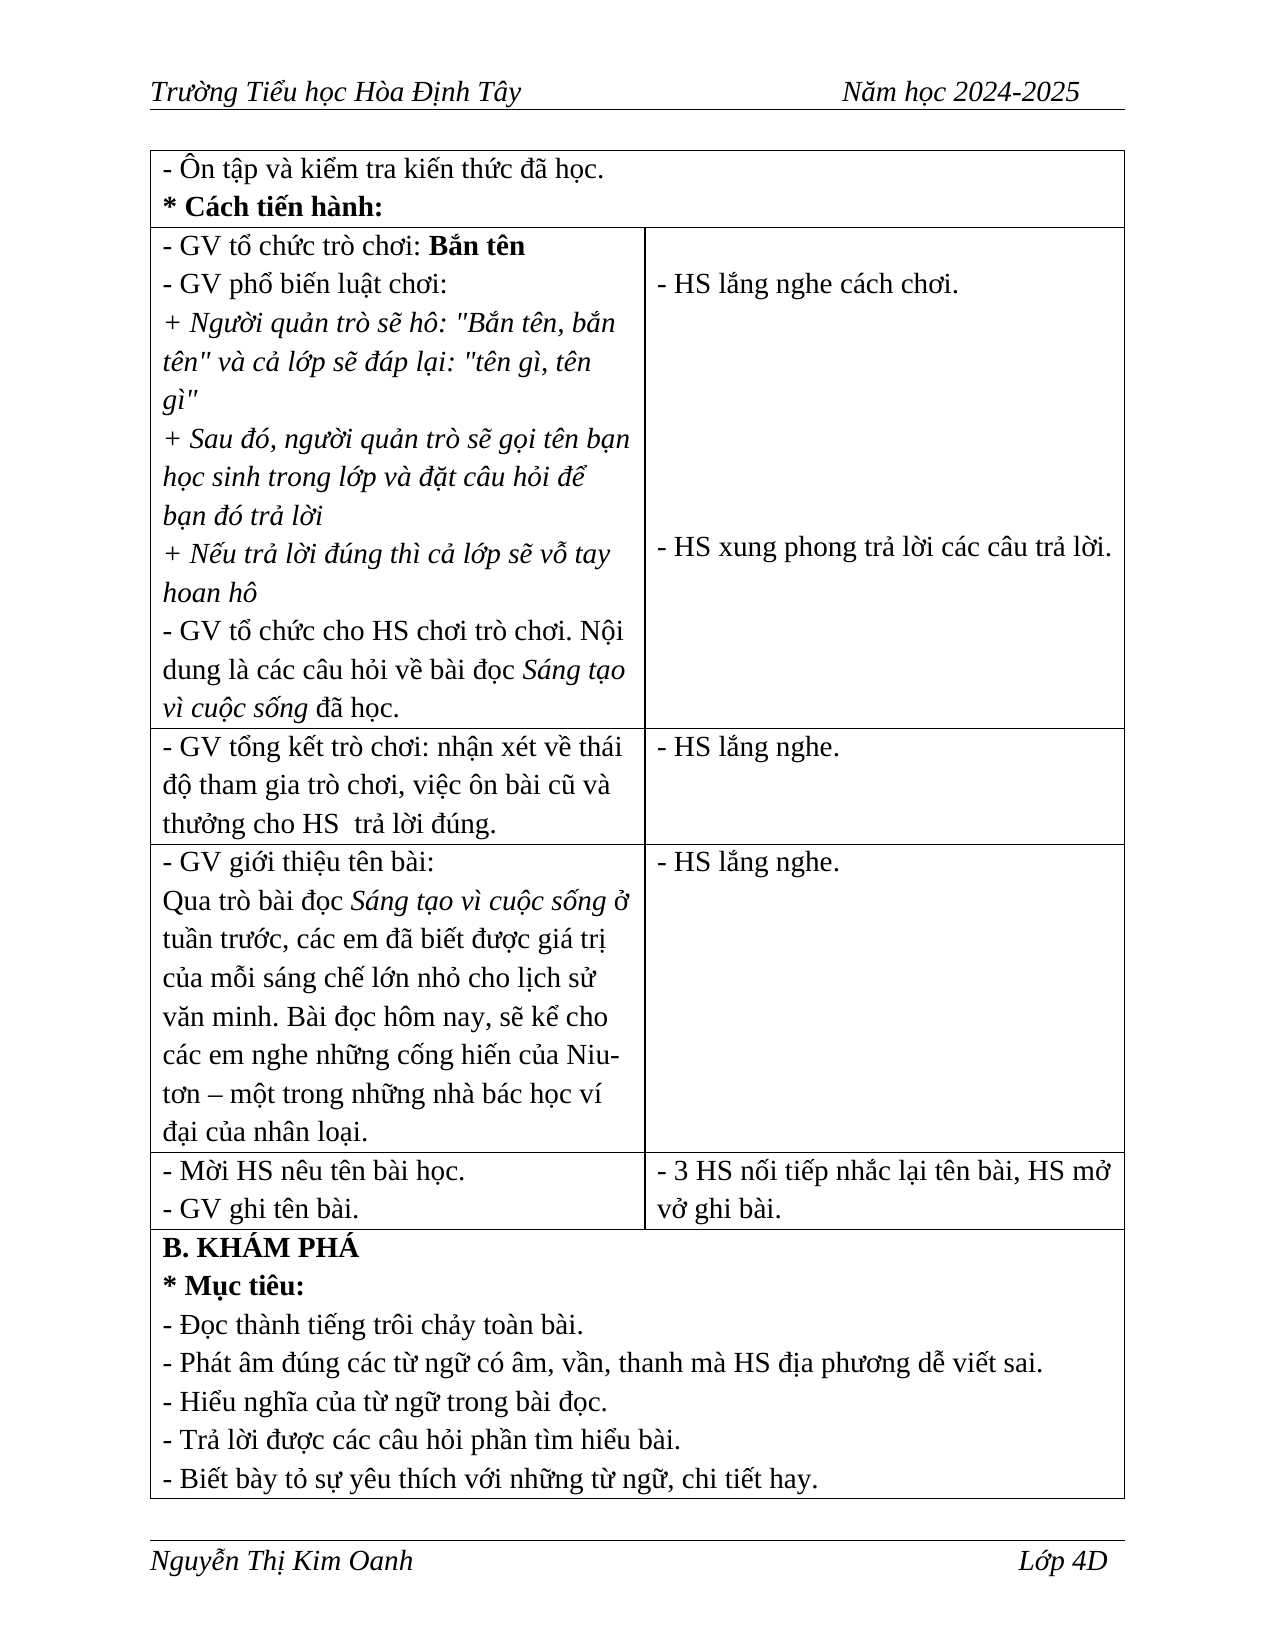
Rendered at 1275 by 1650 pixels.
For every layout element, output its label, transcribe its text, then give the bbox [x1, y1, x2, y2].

table_cell - 3 HS nối tiếp nhắc lại tên bài, HS mở vở ghi bài. [646, 1153, 1124, 1229]
table_cell - HS lắng nghe cách chơi. - HS xung phong trả lời các câu trả lời. [646, 228, 1124, 728]
table_cell - GV tổng kết trò chơi: nhận xét về thái độ tham gia trò chơi, việc ôn bài cũ và thưởng cho HS trả lời đúng. [151, 729, 644, 843]
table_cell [151, 1230, 1124, 1498]
table_cell - GV tổ chức trò chơi: Bắn tên - GV phổ biến luật chơi: + Người quản trò sẽ hô: "Bắn tên, bắn tên" và cả lớp sẽ đáp lại: "tên gì, tên gì" + Sau đó, người quản trò sẽ gọi tên bạn học sinh trong lớp và đặt câu hỏi để bạn đó trả lời + Nếu trả lời đúng thì cả lớp sẽ vỗ tay hoan hô - GV tổ chức cho HS chơi trò chơi. Nội dung là các câu hỏi về bài đọc Sáng tạo vì cuộc sống đã học. [151, 228, 644, 728]
table_cell - HS lắng nghe. [646, 845, 1124, 1152]
table_cell - Mời HS nêu tên bài học. - GV ghi tên bài. [151, 1153, 644, 1229]
table_cell - HS lắng nghe. [646, 729, 1124, 843]
table_cell - GV giới thiệu tên bài: Qua trò bài đọc Sáng tạo vì cuộc sống ở tuần trước, các em đã biết được giá trị của mỗi sáng chế lớn nhỏ cho lịch sử văn minh. Bài đọc hôm nay, sẽ kể cho các em nghe những cống hiến của Niu-tơn – một trong những nhà bác học ví đại của nhân loại. [151, 845, 644, 1152]
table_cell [151, 151, 1124, 227]
